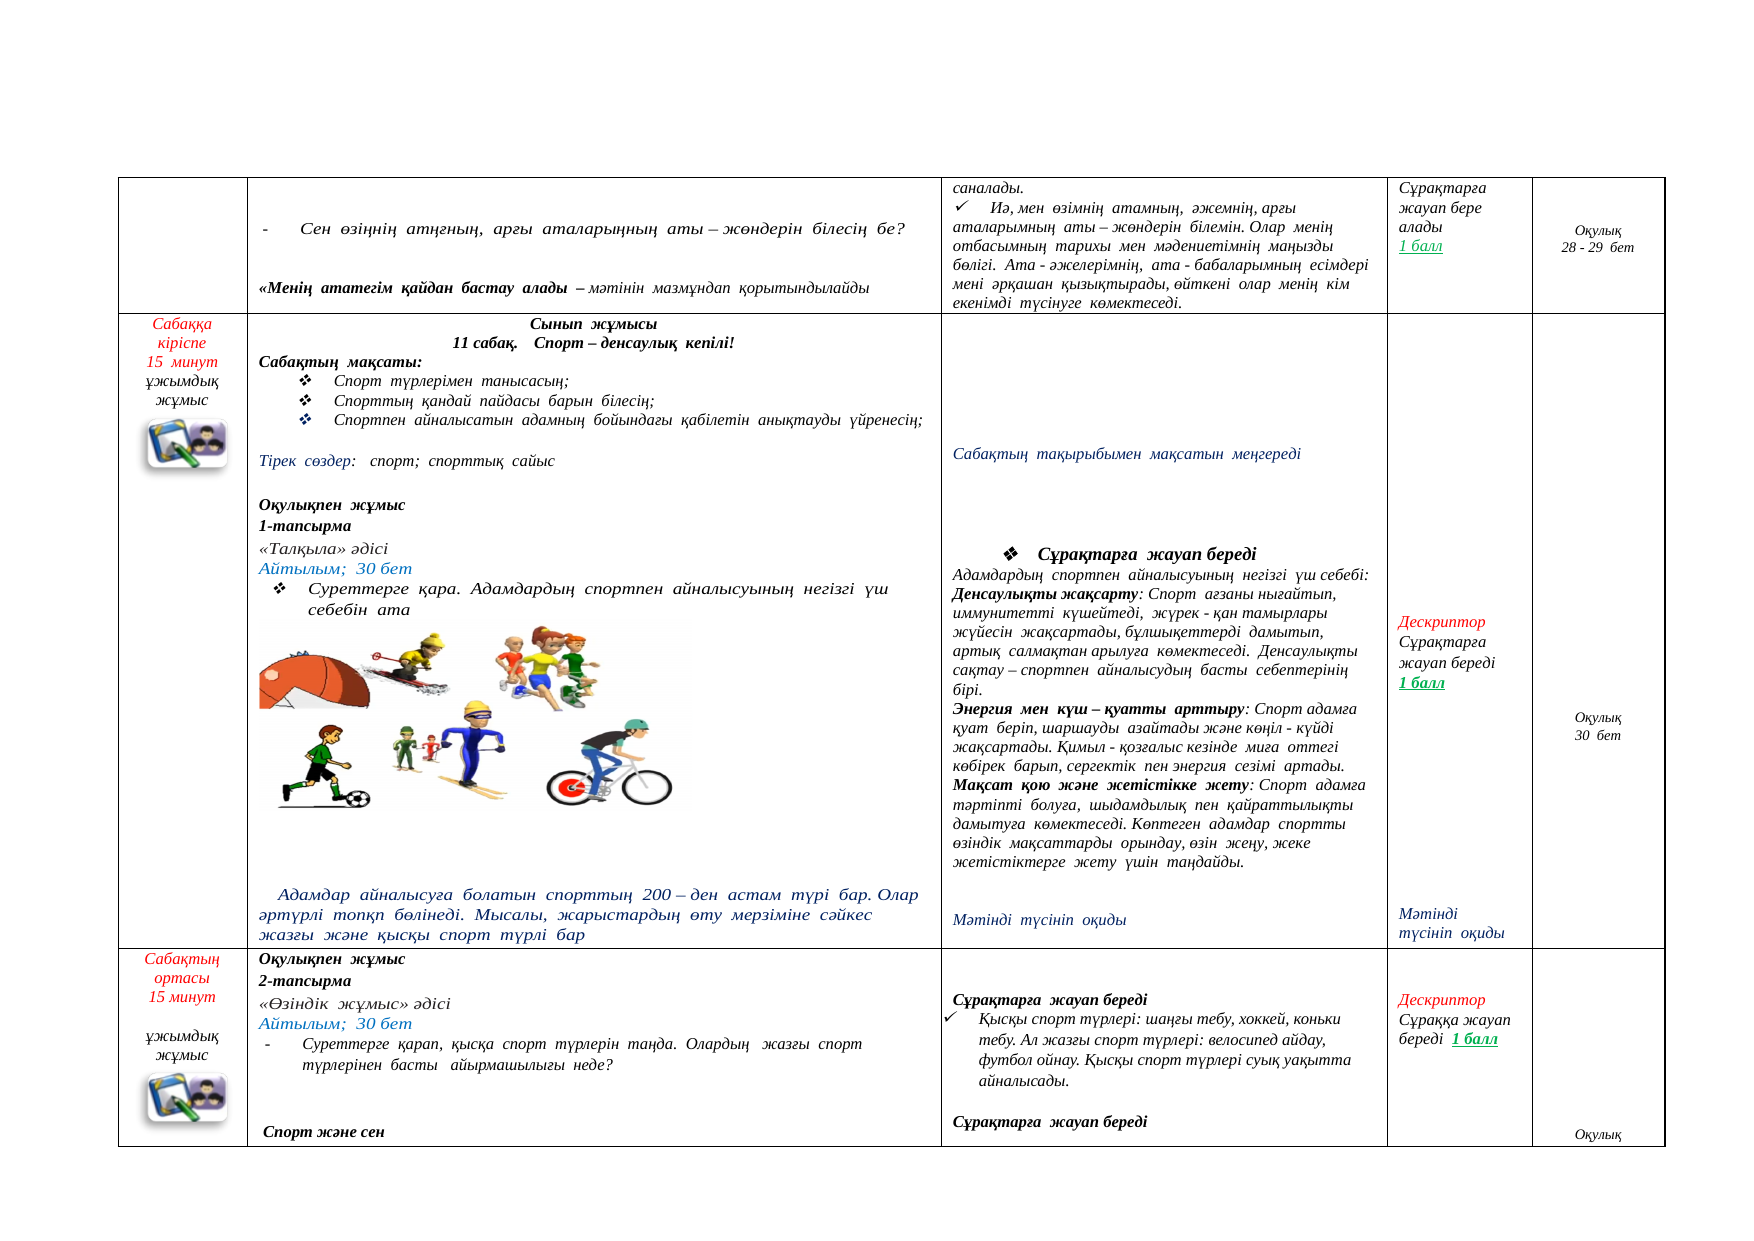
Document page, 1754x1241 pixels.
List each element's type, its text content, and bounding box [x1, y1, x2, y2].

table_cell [1388, 949, 1532, 1146]
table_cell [248, 178, 941, 312]
table_cell Оқулық 28 - 29 бет [1533, 178, 1664, 312]
table_cell Сабақтың тақырыбымен мақсатын меңгереді Сұрақтарға жауап береді Адамдардың спортпен айналысуының негізгі үш себебі: Денсаулықты жақсарту: Спорт ағзаны нығайтып, иммунитетті күшейтеді, жүрек - қан тамырлары жүйесін жақсартады, бұлшықеттерді дамытып, артық салмақтан арылуға көмектеседі. Денсаулықты сақтау – спортпен айналысудың басты себептерінің бірі. Энергия мен күш – қуатты арттыру: Спорт адамға қуат беріп, шаршауды азайтады және көңіл - күйді жақсартады. Қимыл - қозғалыс кезінде миға оттегі көбірек барып, сергектік пен энергия сезімі артады. Мақсат қою және жетістікке жету: Спорт адамға тәртіпті болуға, шыдамдылық пен қайраттылықты дамытуға көмектеседі. Көптеген адамдар спортты өзіндік мақсаттарды орындау, өзін жеңу, жеке жетістіктерге жету үшін таңдайды. Мәтінді түсініп оқиды [942, 314, 1387, 948]
table_cell Сабаққа кіріспе 15 минут ұжымдық жұмыс [119, 314, 247, 948]
table_cell Оқулық 30 бет [1533, 314, 1664, 948]
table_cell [1533, 949, 1664, 1146]
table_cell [248, 949, 941, 1146]
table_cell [942, 178, 1387, 312]
table_cell Дескриптор Сұрақтарға жауап береді 1 балл Мәтінді түсініп оқиды [1388, 314, 1532, 948]
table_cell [119, 949, 247, 1146]
picture [129, 1063, 239, 1141]
picture [129, 409, 239, 487]
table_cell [1388, 178, 1532, 312]
table_cell Сынып жұмысы 11 сабақ. Спорт – денсаулық кепілі! Сабақтың мақсаты: Спорт түрлерімен танысасың; Спорттың қандай пайдасы барын білесің; Спортпен айналысатын адамның бойындағы қабілетін анықтауды үйренесің; Тірек сөздер: спорт; спорттық сайыс Оқулықпен жұмыс 1-тапсырма «Талқыла» әдісі Айтылым; 30 бет Суреттерге қара. Адамдардың спортпен айналысуының негізгі үш себебін ата Адамдар айналысуға болатын спорттың 200 – ден астам түрі бар. Олар әртүрлі топқп бөлінеді. Мысалы, жарыстардың өту мерзіміне сәйкес жазғы және қысқы спорт түрлі бар [248, 314, 941, 948]
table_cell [942, 949, 1387, 1146]
picture [258, 619, 693, 811]
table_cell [119, 178, 247, 312]
